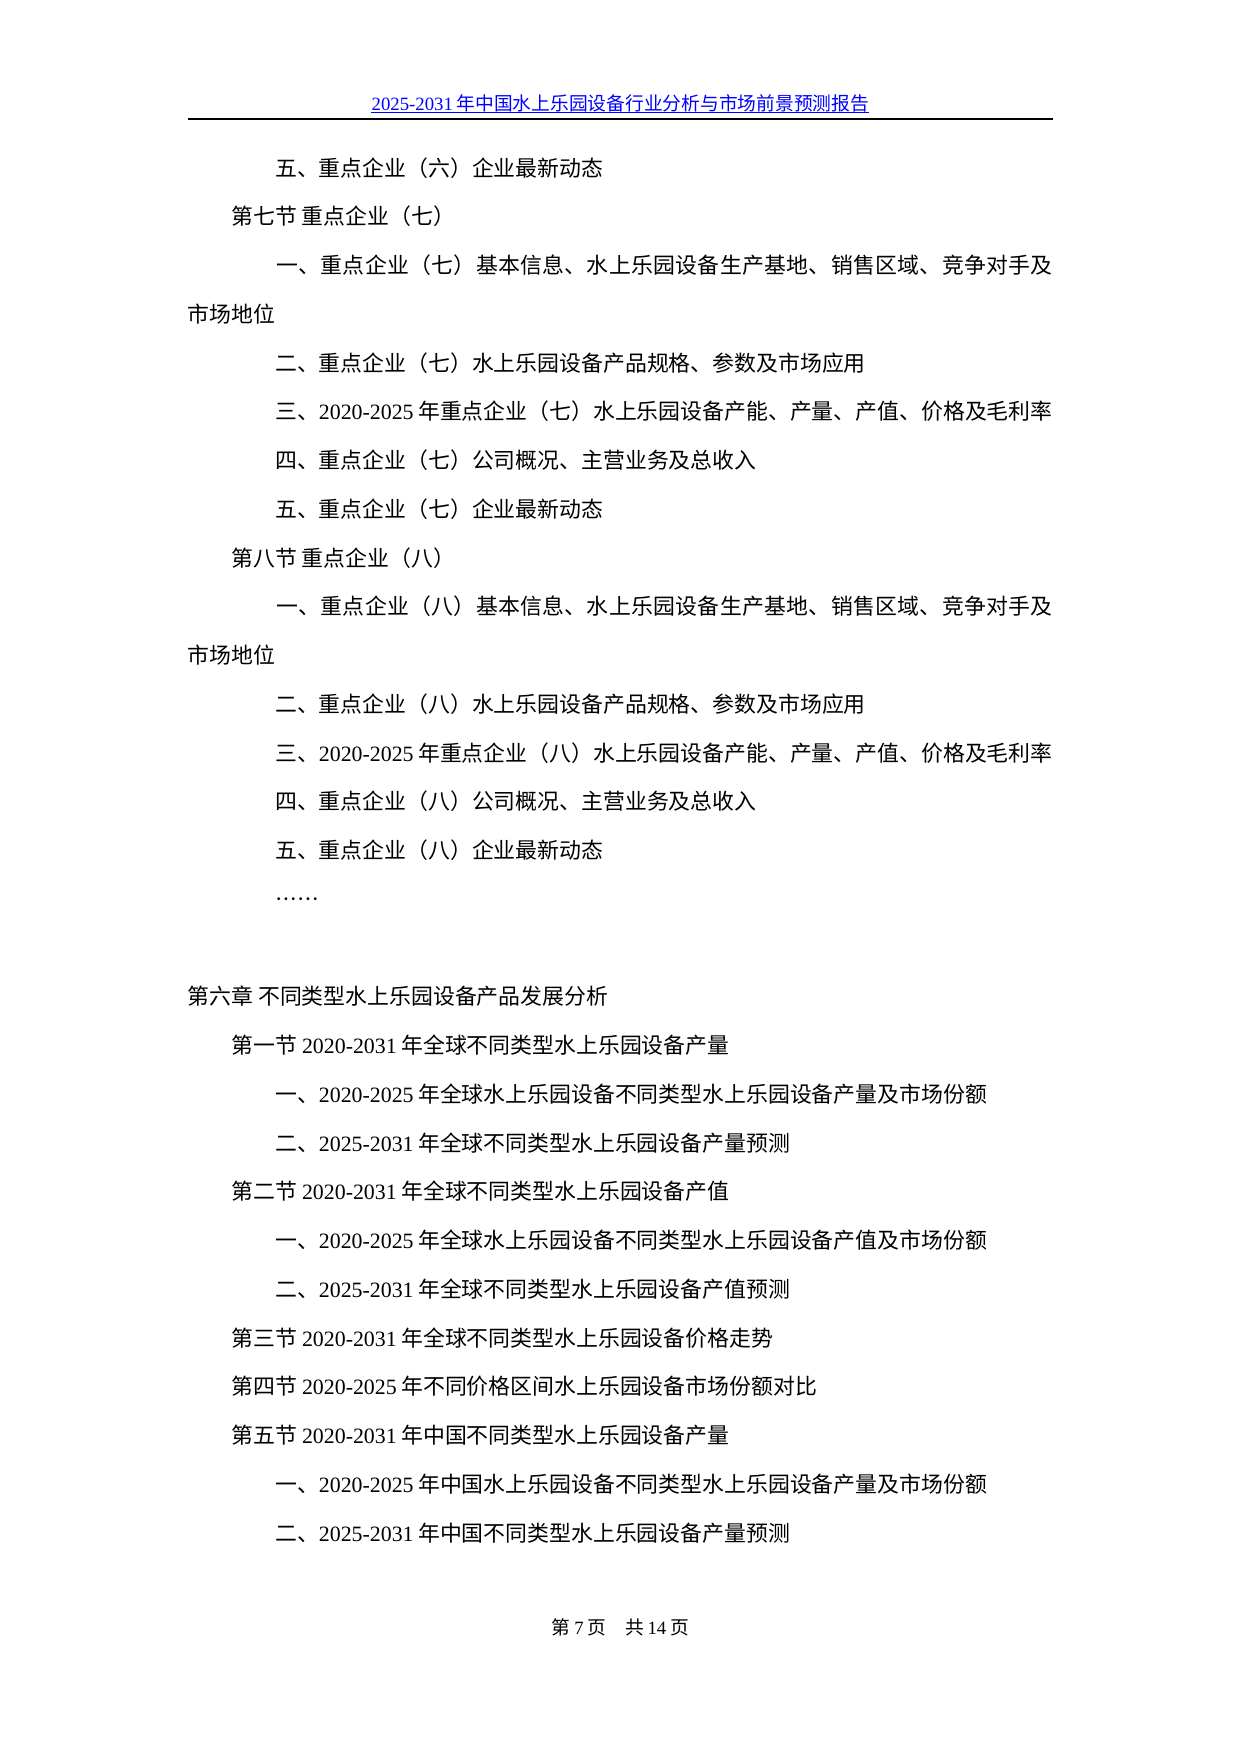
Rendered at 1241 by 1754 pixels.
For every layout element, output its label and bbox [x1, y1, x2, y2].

text [187, 150, 1053, 1548]
